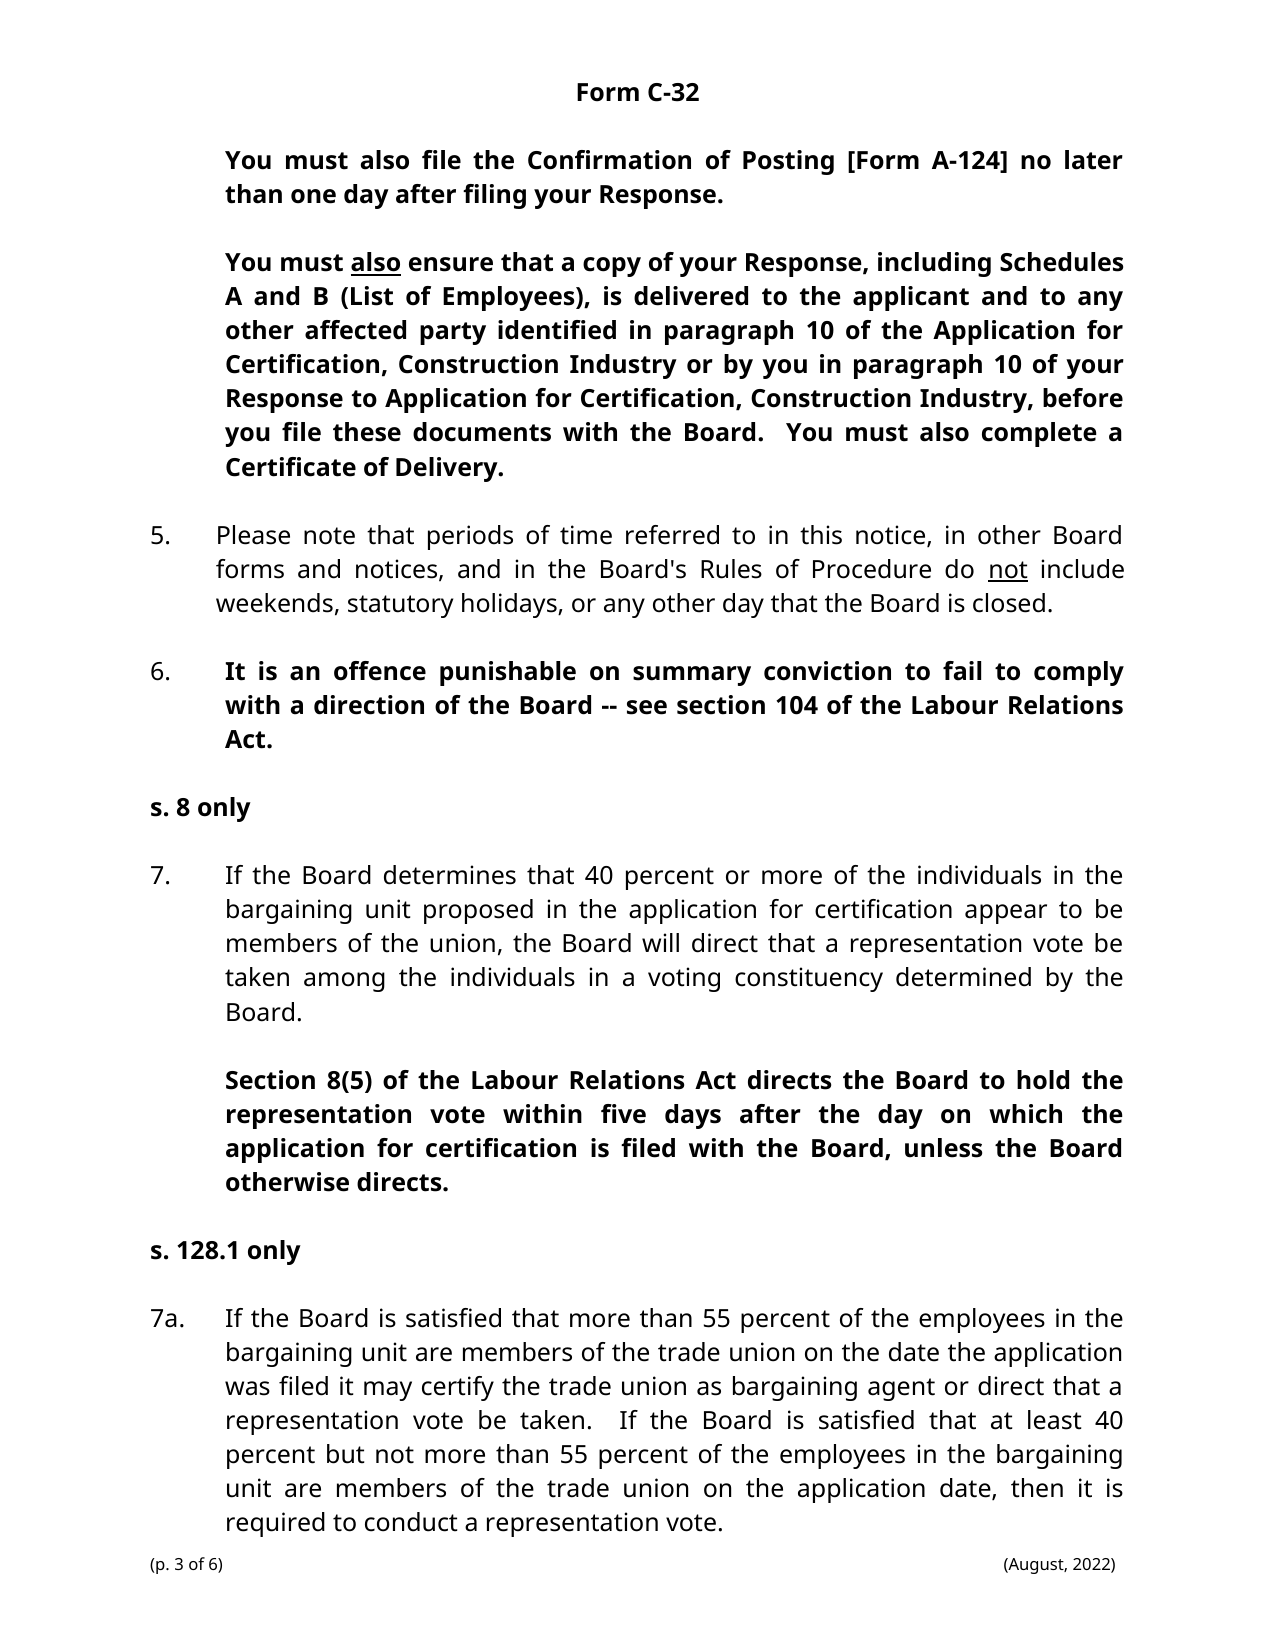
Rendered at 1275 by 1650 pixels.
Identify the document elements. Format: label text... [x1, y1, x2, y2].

text You must also file the Confirmation of Posting [Form A-124] no later than one day after filing your Response. [150, 143, 1125, 211]
text 5. Please note that periods of time referred to in this notice, in other Board forms and notices, and in the Board's Rules of Procedure do not include weekends, statutory holidays, or any other day that the Board is closed. [150, 517, 1125, 619]
text You must also ensure that a copy of your Response, including Schedules A and B (List of Employees), is delivered to the applicant and to any other affected party identified in paragraph 10 of the Application for Certification, Construction Industry or by you in paragraph 10 of your Response to Application for Certification, Construction Industry, before you file these documents with the Board. You must also complete a Certificate of Delivery. [150, 245, 1125, 483]
text 7. If the Board determines that 40 percent or more of the individuals in the bargaining unit proposed in the application for certification appear to be members of the union, the Board will direct that a representation vote be taken among the individuals in a voting constituency determined by the Board. [150, 858, 1125, 1028]
text s. 128.1 only [150, 1233, 1125, 1267]
text Section 8(5) of the Labour Relations Act directs the Board to hold the representation vote within five days after the day on which the application for certification is filed with the Board, unless the Board otherwise directs. [150, 1062, 1125, 1198]
text 6. It is an offence punishable on summary conviction to fail to comply with a direction of the Board -- see section 104 of the Labour Relations Act. [150, 653, 1125, 756]
text 7a. If the Board is satisfied that more than 55 percent of the employees in the bargaining unit are members of the trade union on the date the application was filed it may certify the trade union as bargaining agent or direct that a representation vote be taken. If the Board is satisfied that at least 40 percent but not more than 55 percent of the employees in the bargaining unit are members of the trade union on the application date, then it is required to conduct a representation vote. [150, 1301, 1125, 1539]
text s. 8 only [150, 790, 1125, 824]
